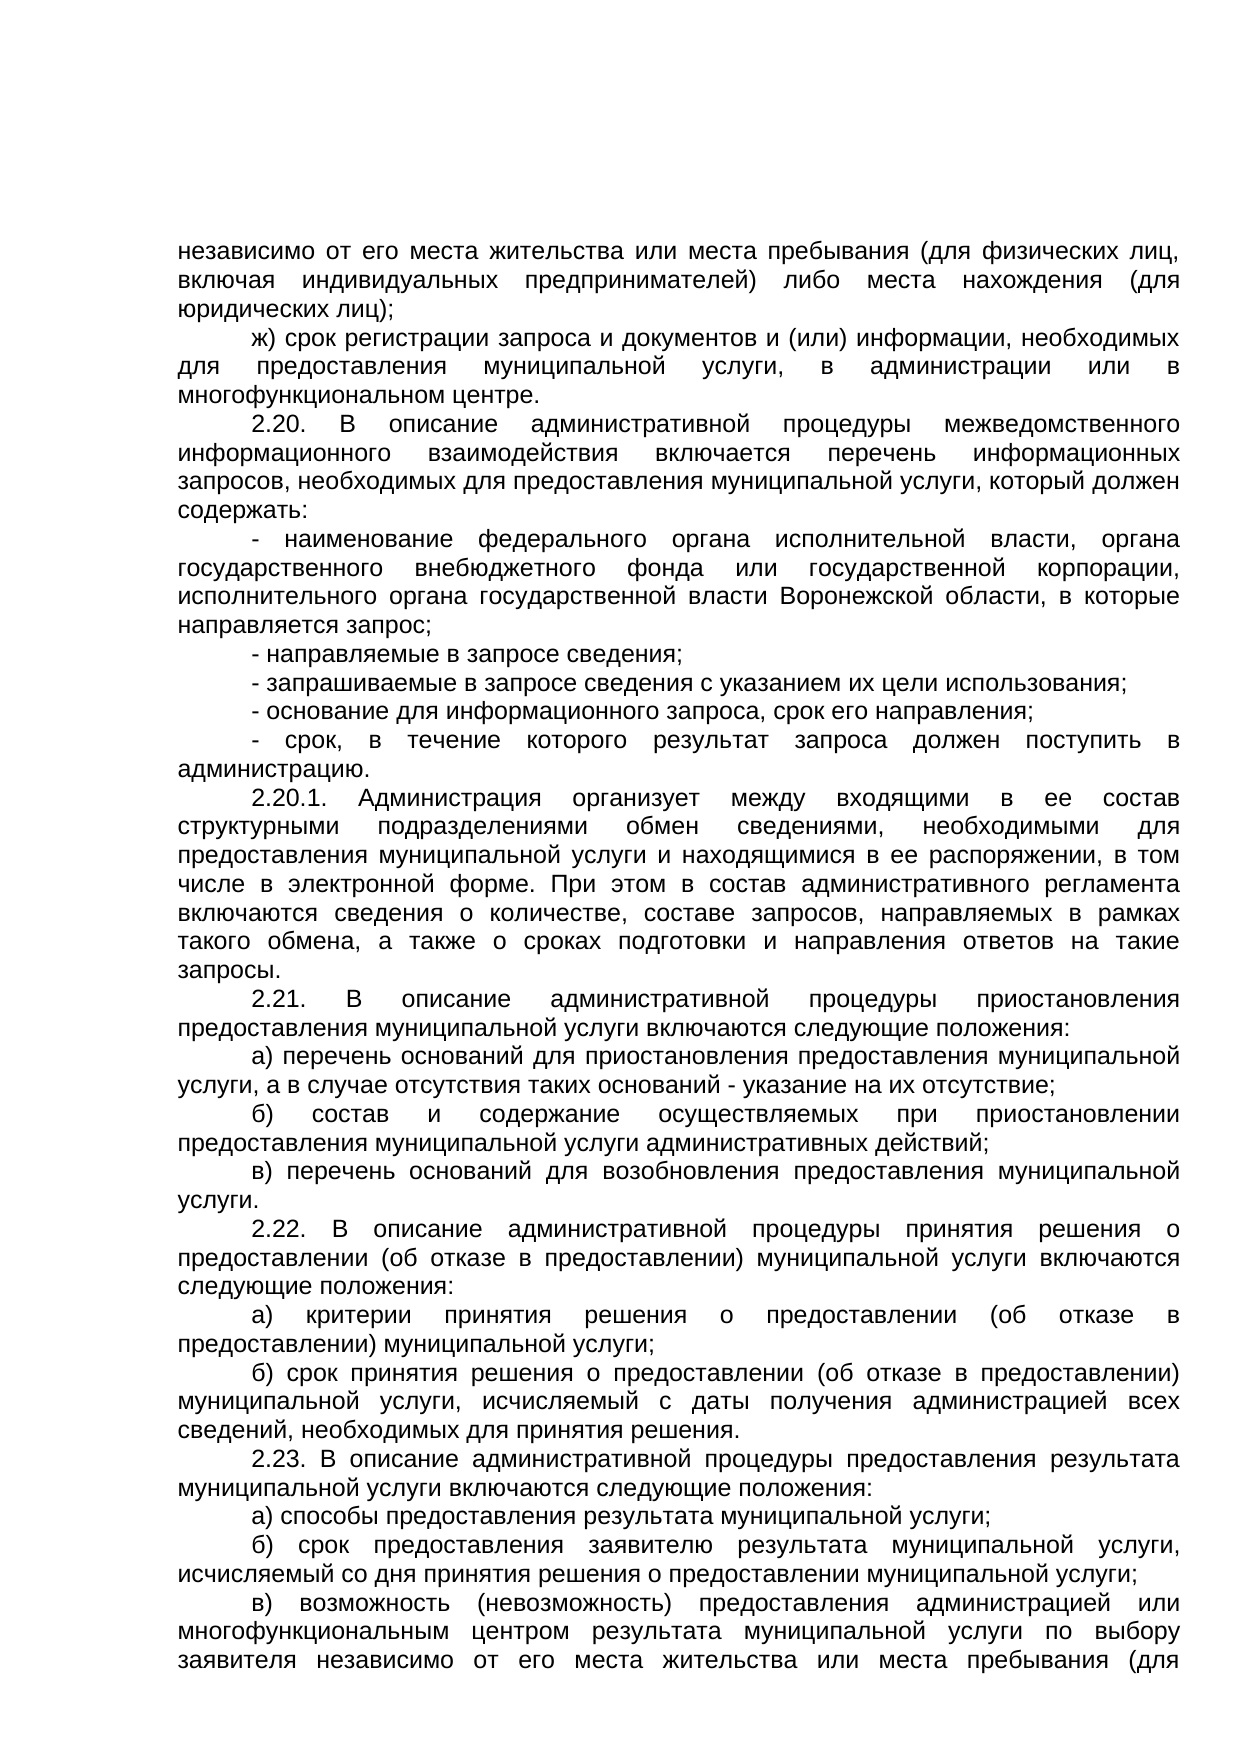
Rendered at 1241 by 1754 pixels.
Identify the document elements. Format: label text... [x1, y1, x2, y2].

text - наименование федерального органа исполнительной власти, органа государственного внебюджетного фонда или государственной корпорации, исполнительного органа государственной власти Воронежской области, в которые направляется запрос; [177, 524, 1181, 639]
text - направляемые в запросе сведения; [177, 639, 1181, 667]
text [177, 236, 1181, 322]
text - основание для информационного запроса, срок его направления; [177, 696, 1181, 725]
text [177, 1587, 1181, 1674]
text 2.21. В описание административной процедуры приостановления предоставления муниципальной услуги включаются следующие положения: [177, 984, 1181, 1041]
text - запрашиваемые в запросе сведения с указанием их цели использования; [177, 667, 1181, 696]
text ж) срок регистрации запроса и документов и (или) информации, необходимых для предоставления муниципальной услуги, в администрации или в многофункциональном центре. [177, 322, 1181, 409]
text 2.20. В описание административной процедуры межведомственного информационного взаимодействия включается перечень информационных запросов, необходимых для предоставления муниципальной услуги, который должен содержать: [177, 409, 1181, 524]
text б) состав и содержание осуществляемых при приостановлении предоставления муниципальной услуги административных действий; [177, 1099, 1181, 1156]
text 2.22. В описание административной процедуры принятия решения о предоставлении (об отказе в предоставлении) муниципальной услуги включаются следующие положения: [177, 1214, 1181, 1300]
text а) критерии принятия решения о предоставлении (об отказе в предоставлении) муниципальной услуги; [177, 1300, 1181, 1357]
text а) перечень оснований для приостановления предоставления муниципальной услуги, а в случае отсутствия таких оснований - указание на их отсутствие; [177, 1041, 1181, 1099]
text б) срок предоставления заявителю результата муниципальной услуги, исчисляемый со дня принятия решения о предоставлении муниципальной услуги; [177, 1530, 1181, 1587]
text в) перечень оснований для возобновления предоставления муниципальной услуги. [177, 1156, 1181, 1214]
text б) срок принятия решения о предоставлении (об отказе в предоставлении) муниципальной услуги, исчисляемый с даты получения администрацией всех сведений, необходимых для принятия решения. [177, 1357, 1181, 1444]
text 2.20.1. Администрация организует между входящими в ее состав структурными подразделениями обмен сведениями, необходимыми для предоставления муниципальной услуги и находящимися в ее распоряжении, в том числе в электронной форме. При этом в состав административного регламента включаются сведения о количестве, составе запросов, направляемых в рамках такого обмена, а также о сроках подготовки и направления ответов на такие запросы. [177, 782, 1181, 984]
text - срок, в течение которого результат запроса должен поступить в администрацию. [177, 725, 1181, 782]
text а) способы предоставления результата муниципальной услуги; [177, 1501, 1181, 1530]
text 2.23. В описание административной процедуры предоставления результата муниципальной услуги включаются следующие положения: [177, 1444, 1181, 1501]
